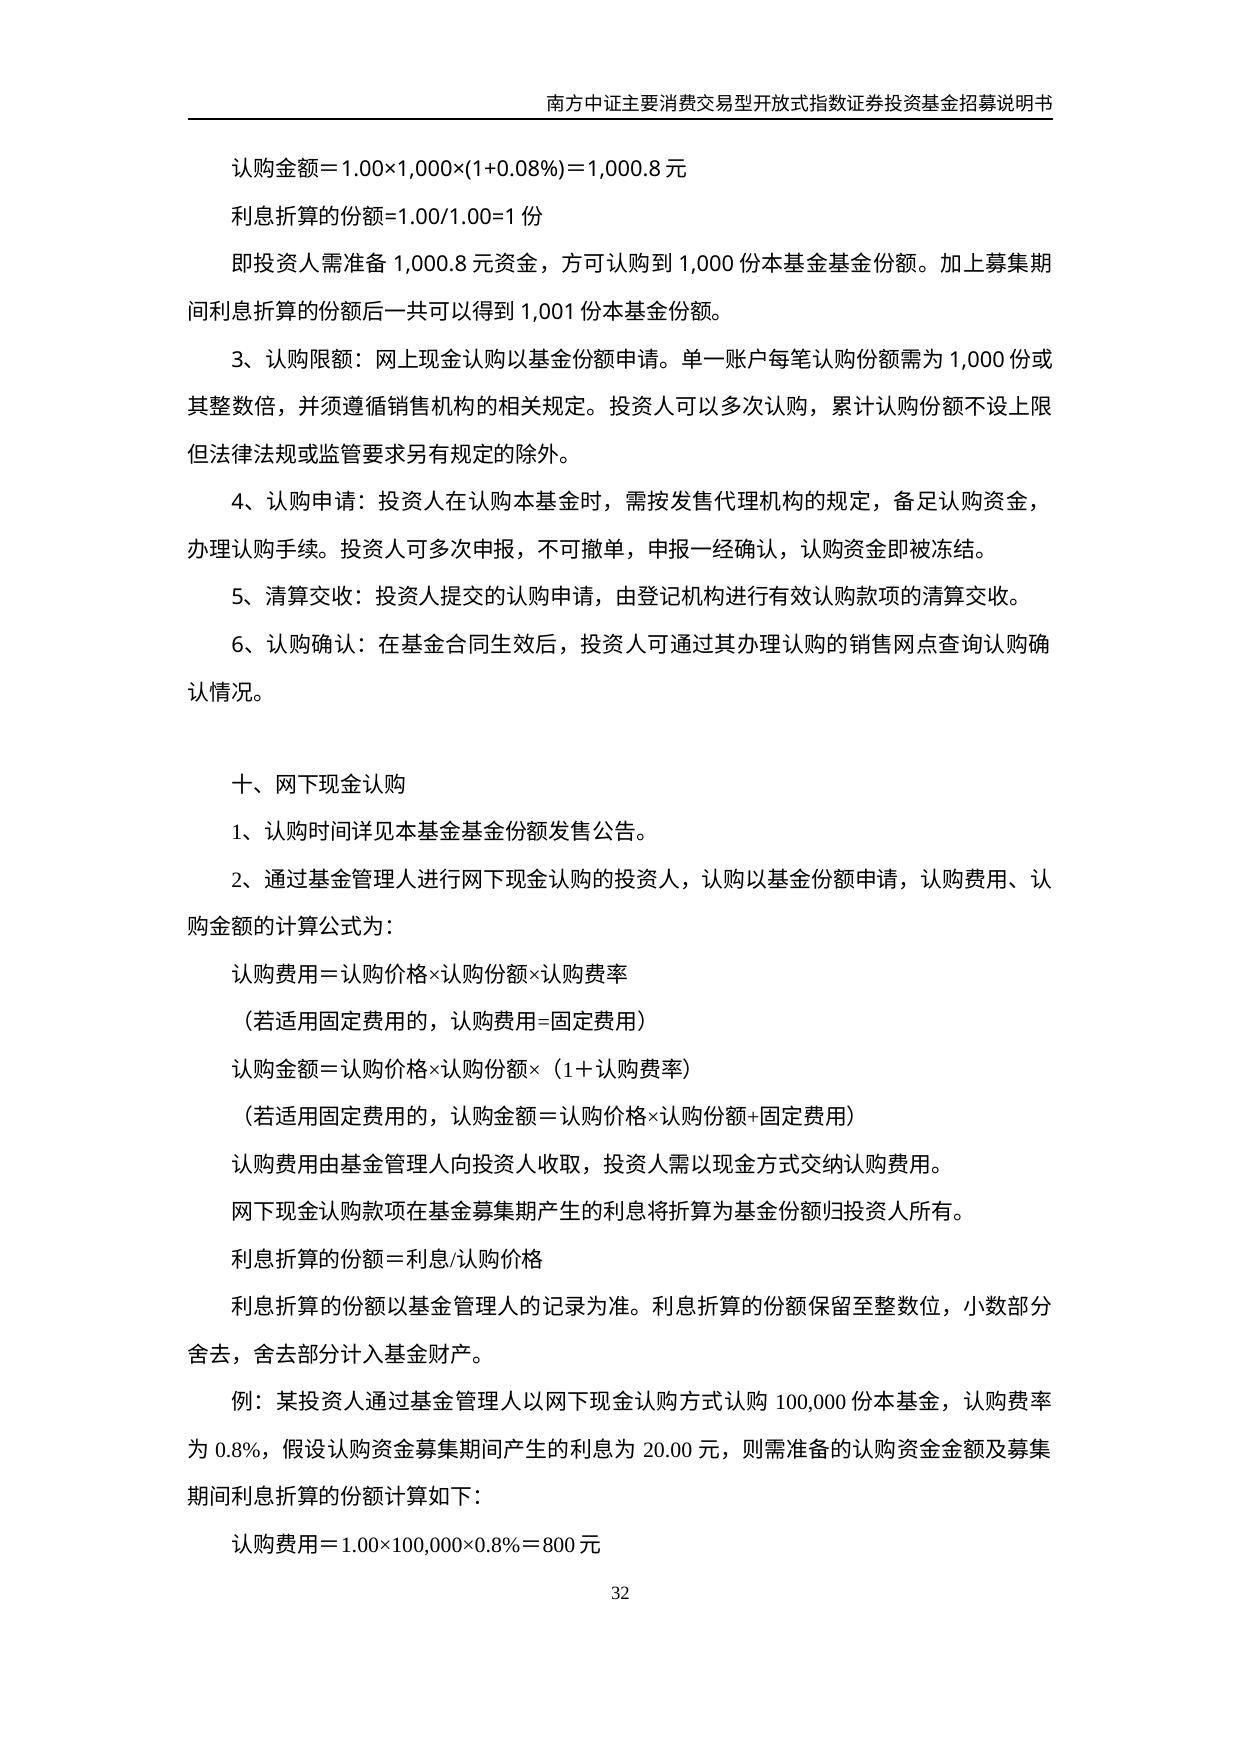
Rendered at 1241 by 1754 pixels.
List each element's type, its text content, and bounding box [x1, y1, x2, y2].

text 例：某投资人通过基金管理人以网下现金认购方式认购100,000份本基金，认购费率为 0.8%，假设认购资金募集期间产生的利息为 20.00 元，则需准备的认购资金金额及募集期间利息折算的份额计算如下： [187, 1384, 1053, 1511]
text 十、网下现金认购 [187, 767, 1053, 798]
text 2、通过基金管理人进行网下现金认购的投资人，认购以基金份额申请，认购费用、认购金额的计算公式为： [187, 862, 1053, 941]
text 认购费用＝1.00×100,000×0.8%＝800元 [187, 1527, 1053, 1558]
text 认购金额＝1.00×1,000×(1+0.08%)＝1,000.8元 [187, 151, 1053, 183]
text 认购费用由基金管理人向投资人收取，投资人需以现金方式交纳认购费用。 [187, 1147, 1053, 1178]
text 6、认购确认：在基金合同生效后，投资人可通过其办理认购的销售网点查询认购确认情况。 [187, 627, 1053, 706]
text 3、认购限额：网上现金认购以基金份额申请。单一账户每笔认购份额需为1,000份或其整数倍，并须遵循销售机构的相关规定。投资人可以多次认购，累计认购份额不设上限，但法律法规或监管要求另有规定的除外。 [187, 342, 1053, 468]
text 网下现金认购款项在基金募集期产生的利息将折算为基金份额归投资人所有。 [187, 1194, 1053, 1226]
text 5、清算交收：投资人提交的认购申请，由登记机构进行有效认购款项的清算交收。 [187, 579, 1053, 611]
text （若适用固定费用的，认购金额＝认购价格×认购份额+固定费用） [187, 1099, 1053, 1131]
text 认购费用＝认购价格×认购份额×认购费率 [187, 957, 1053, 988]
text 即投资人需准备1,000.8元资金，方可认购到1,000份本基金基金份额。加上募集期间利息折算的份额后一共可以得到1,001份本基金份额。 [187, 246, 1053, 326]
text 认购金额＝认购价格×认购份额×（1＋认购费率） [187, 1052, 1053, 1083]
text 4、认购申请：投资人在认购本基金时，需按发售代理机构的规定，备足认购资金，办理认购手续。投资人可多次申报，不可撤单，申报一经确认，认购资金即被冻结。 [187, 484, 1053, 563]
text 利息折算的份额＝利息/认购价格 [187, 1242, 1053, 1273]
text 利息折算的份额=1.00/1.00=1份 [187, 199, 1053, 231]
text 利息折算的份额以基金管理人的记录为准。利息折算的份额保留至整数位，小数部分舍去，舍去部分计入基金财产。 [187, 1289, 1053, 1368]
text 1、认购时间详见本基金基金份额发售公告。 [187, 814, 1053, 846]
text （若适用固定费用的，认购费用=固定费用） [187, 1004, 1053, 1036]
